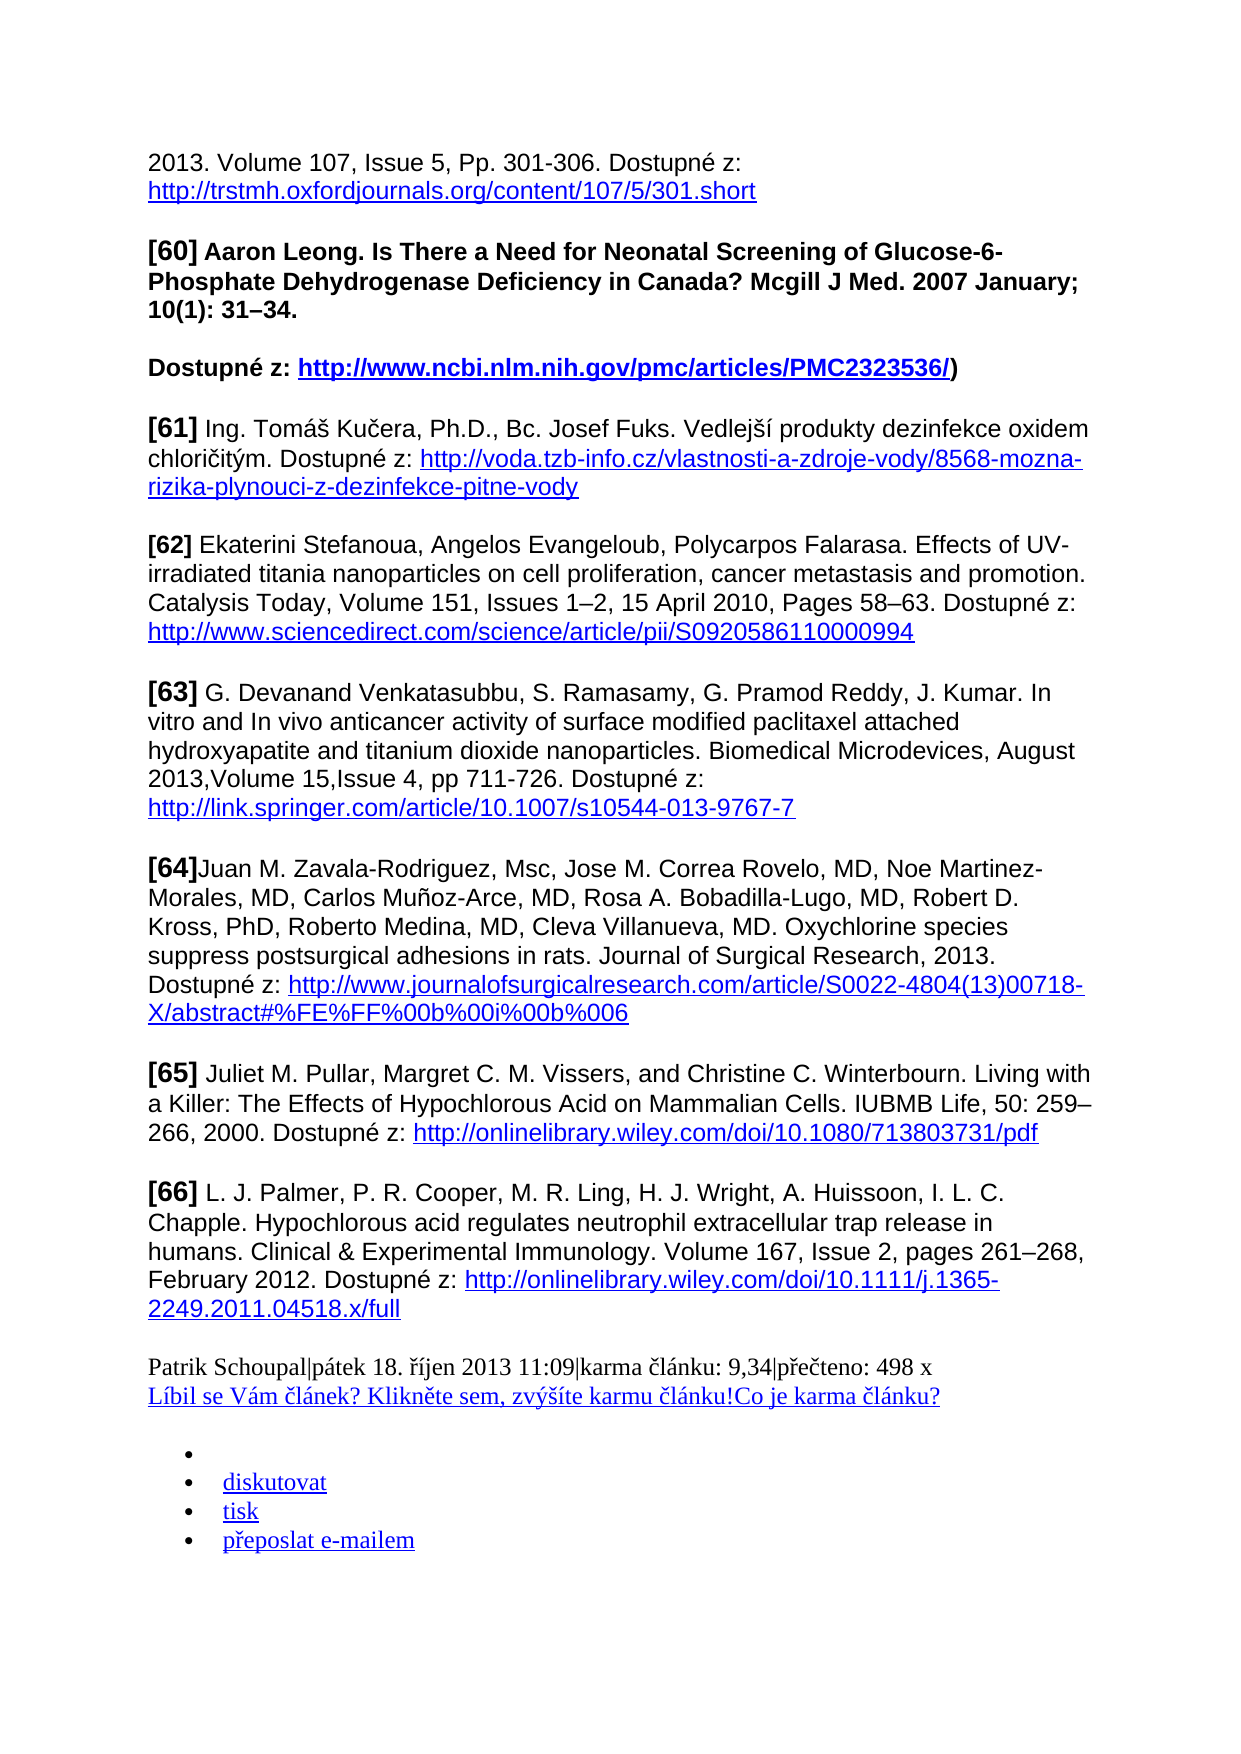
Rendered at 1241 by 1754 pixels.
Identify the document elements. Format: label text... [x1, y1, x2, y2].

list diskutovat [185, 1467, 1093, 1496]
text [65] Juliet M. Pullar, Margret C. M. Vissers, and Christine C. Winterbourn. Living with a Killer: The Effects of Hypochlorous Acid on Mammalian Cells. IUBMB Life, 50: 259–266, 2000. Dostupné z: http://onlinelibrary.wiley.com/doi/10.1080/713803731/pdf [148, 1056, 1093, 1146]
text Patrik Schoupal|pátek 18. říjen 2013 11:09|karma článku: 9,34|přečteno: 498 x [148, 1352, 1093, 1381]
text [61] Ing. Tomáš Kučera, Ph.D., Bc. Josef Fuks. Vedlejší produkty dezinfekce oxidem chloričitým. Dostupné z: http://voda.tzb-info.cz/vlastnosti-a-zdroje-vody/8568-mozna-rizika-plynouci-z-dezinfekce-pitne-vody [148, 411, 1093, 501]
text [64]Juan M. Zavala-Rodriguez, Msc, Jose M. Correa Rovelo, MD, Noe Martinez-Morales, MD, Carlos Muñoz-Arce, MD, Rosa A. Bobadilla-Lugo, MD, Robert D. Kross, PhD, Roberto Medina, MD, Cleva Villanueva, MD. Oxychlorine species suppress postsurgical adhesions in rats. Journal of Surgical Research, 2013. Dostupné z: http://www.journalofsurgicalresearch.com/article/S0022-4804(13)00718-X/abstract#%FE%FF%00b%00i%00b%006 [148, 851, 1093, 1027]
text [62] Ekaterini Stefanoua, Angelos Evangeloub, Polycarpos Falarasa. Effects of UV-irradiated titania nanoparticles on cell proliferation, cancer metastasis and promotion. Catalysis Today, Volume 151, Issues 1–2, 15 April 2010, Pages 58–63. Dostupné z: http://www.sciencedirect.com/science/article/pii/S0920586110000994 [148, 530, 1093, 645]
text [63] G. Devanand Venkatasubbu, S. Ramasamy, G. Pramod Reddy, J. Kumar. In vitro and In vivo anticancer activity of surface modified paclitaxel attached hydroxyapatite and titanium dioxide nanoparticles. Biomedical Microdevices, August 2013,Volume 15,Issue 4, pp 711-726. Dostupné z: http://link.springer.com/article/10.1007/s10544-013-9767-7 [148, 674, 1093, 822]
text [60] Aaron Leong. Is There a Need for Neonatal Screening of Glucose-6-Phosphate Dehydrogenase Deficiency in Canada? Mcgill J Med. 2007 January; 10(1): 31–34. [148, 234, 1093, 324]
list tisk [185, 1496, 1093, 1525]
text [66] L. J. Palmer, P. R. Cooper, M. R. Ling, H. J. Wright, A. Huissoon, I. L. C. Chapple. Hypochlorous acid regulates neutrophil extracellular trap release in humans. Clinical & Experimental Immunology. Volume 167, Issue 2, pages 261–268, February 2012. Dostupné z: http://onlinelibrary.wiley.com/doi/10.1111/j.1365-2249.2011.04518.x/full [148, 1175, 1093, 1323]
text Líbil se Vám článek? Klikněte sem, zvýšíte karmu článku!Co je karma článku? [148, 1381, 1093, 1409]
list přeposlat e-mailem [185, 1525, 1093, 1554]
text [148, 148, 1093, 205]
text Dostupné z: http://www.ncbi.nlm.nih.gov/pmc/articles/PMC2323536/) [148, 353, 1093, 382]
